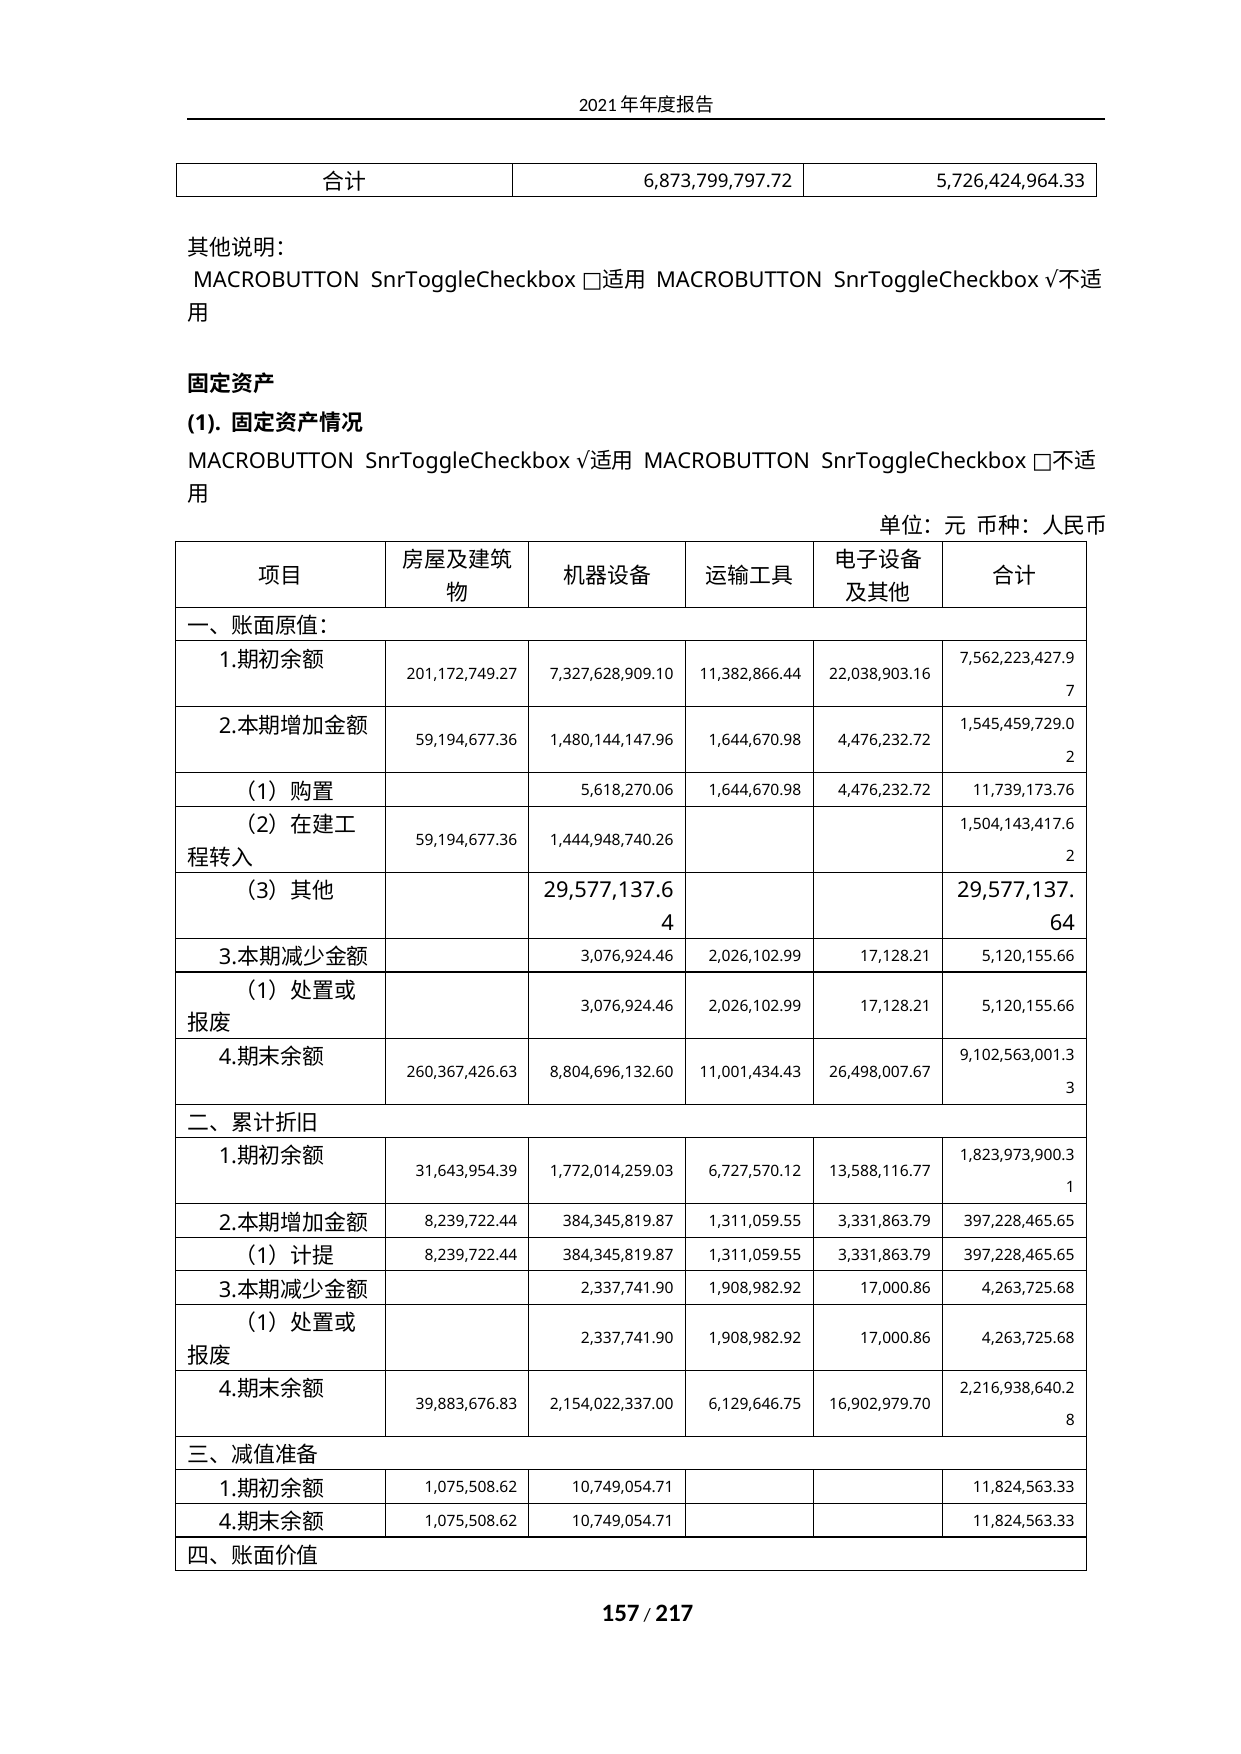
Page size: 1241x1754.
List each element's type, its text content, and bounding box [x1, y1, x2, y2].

subtitle 固定资产 [187, 366, 1107, 398]
